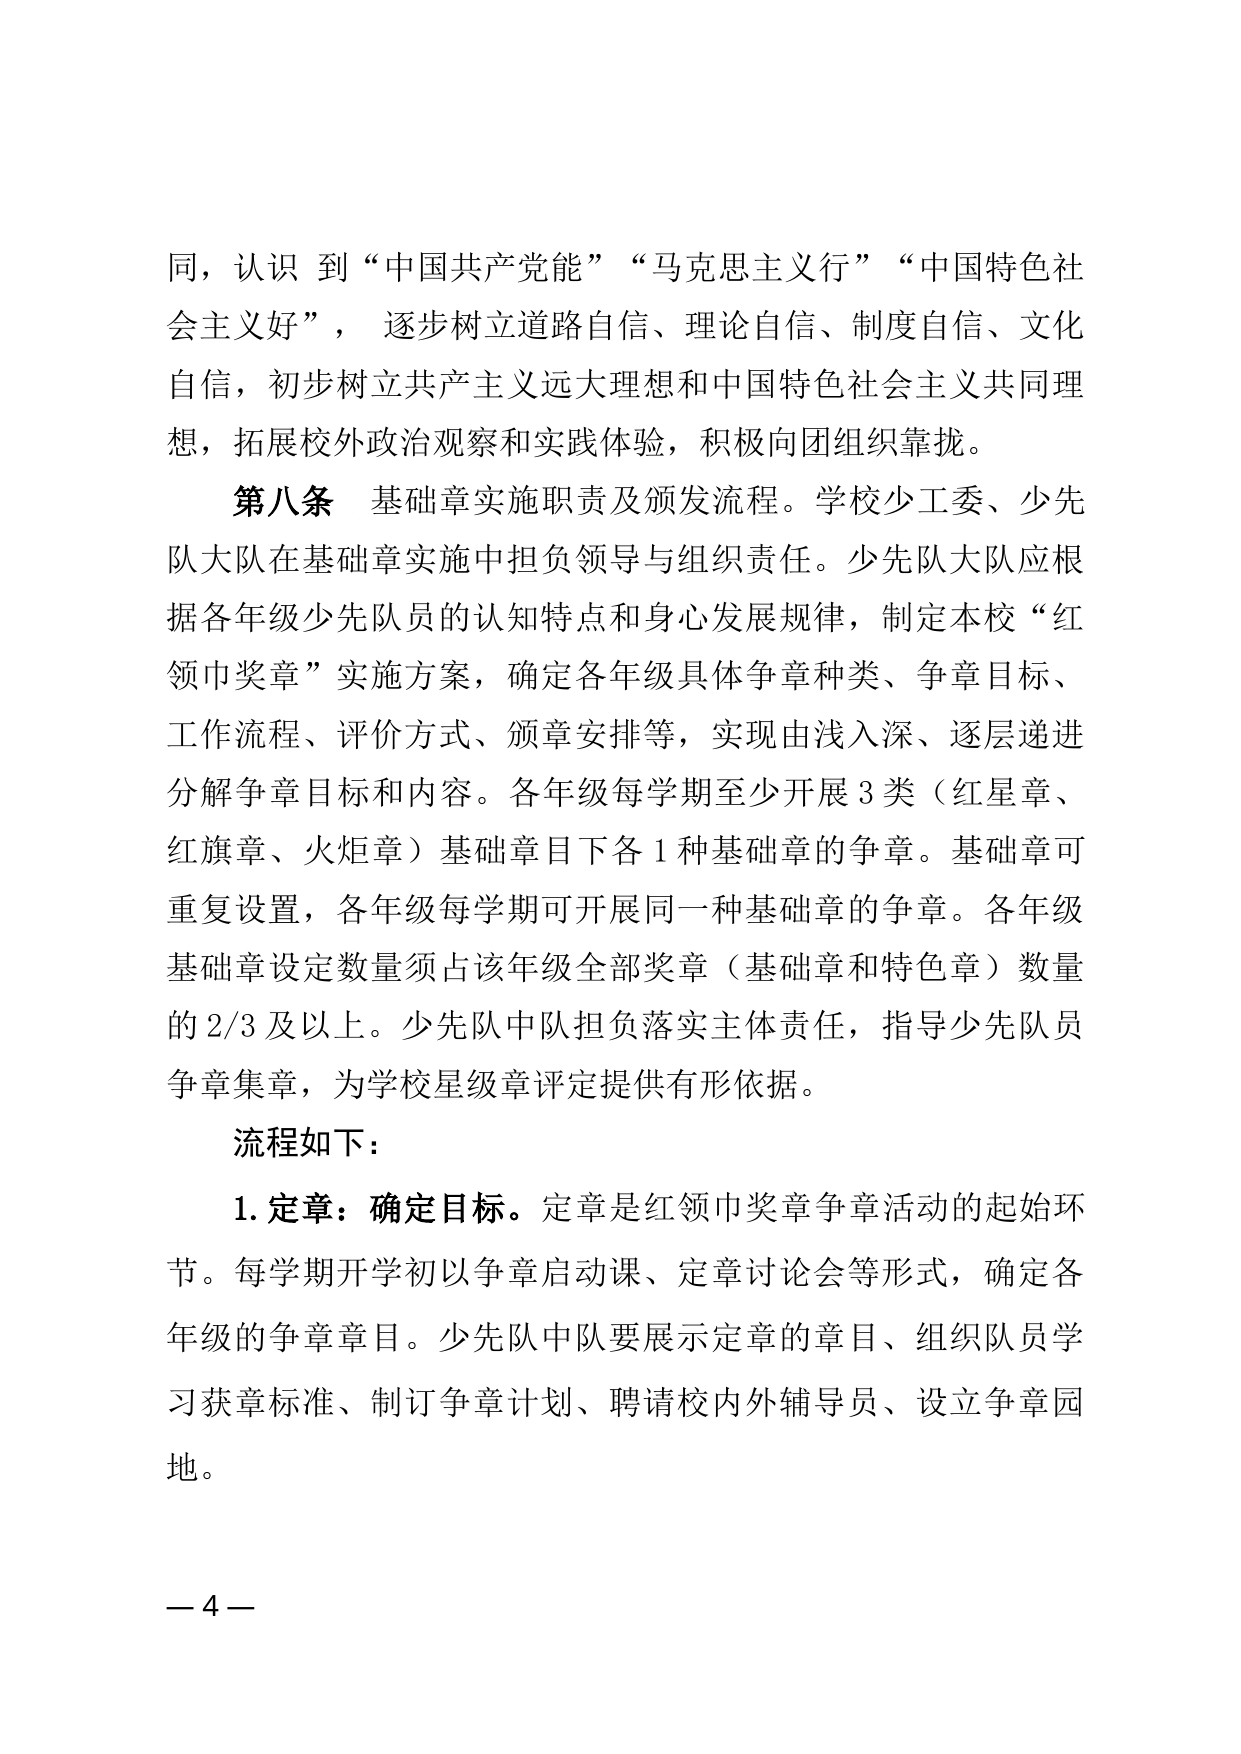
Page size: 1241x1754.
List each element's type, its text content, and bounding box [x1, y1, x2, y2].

list 流程如下： [165, 1108, 1087, 1173]
text 第八条 基础章实施职责及颁发流程。学校少工委、少先队大队在基础章实施中担负领导与组织责任。少先队大队应根据各年级少先队员的认知特点和身心发展规律，制定本校“红领巾奖章”实施方案，确定各年级具体争章种类、争章目标、工作流程、评价方式、颁章安排等，实现由浅入深、逐层递进分解争章目标和内容。各年级每学期至少开展3类（红星章、红旗章、火炬章）基础章目下各1种基础章的争章。基础章可重复设置，各年级每学期可开展同一种基础章的争章。各年级基础章设定数量须占该年级全部奖章（基础章和特色章）数量的2/3及以上。少先队中队担负落实主体责任，指导少先队员争章集章，为学校星级章评定提供有形依据。 [165, 466, 1087, 1108]
list 1.定章：确定目标。定章是红领巾奖章争章活动的起始环节。每学期开学初以争章启动课、定章讨论会等形式，确定各年级的争章章目。少先队中队要展示定章的章目、组织队员学习获章标准、制订争章计划、聘请校内外辅导员、设立争章园地。 [165, 1173, 1087, 1498]
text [165, 233, 1087, 466]
